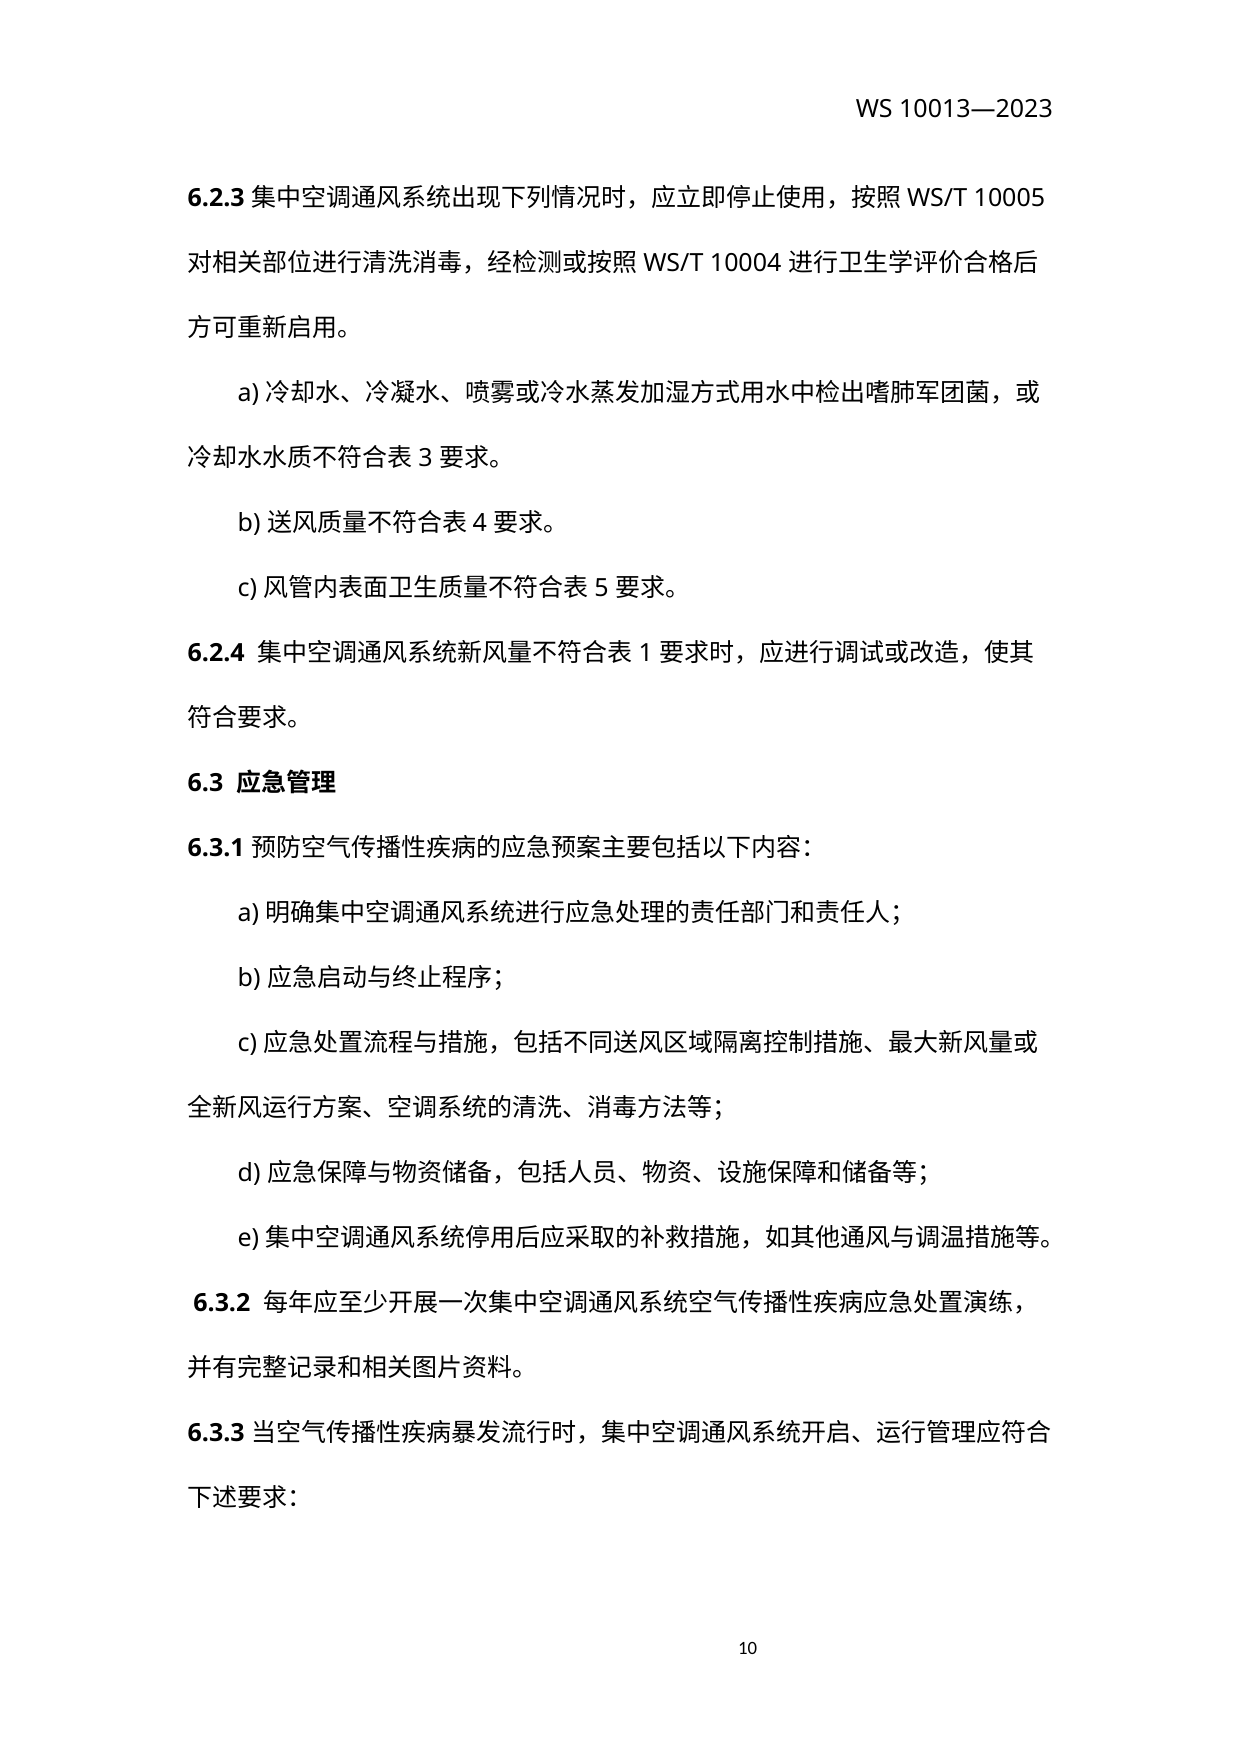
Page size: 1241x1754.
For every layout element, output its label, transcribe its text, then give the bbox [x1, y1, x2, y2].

text 6.2.3 集中空调通风系统出现下列情况时，应立即停止使用，按照 WS/T 10005 对相关部位进行清洗消毒，经检测或按照 WS/T 10004 进行卫生学评价合格后方可重新启用。 [187, 163, 1053, 358]
text c) 应急处置流程与措施，包括不同送风区域隔离控制措施、最大新风量或全新风运行方案、空调系统的清洗、消毒方法等； [187, 1008, 1053, 1138]
text d) 应急保障与物资储备，包括人员、物资、设施保障和储备等； [187, 1138, 1053, 1203]
text b) 送风质量不符合表 4 要求。 [187, 488, 1053, 553]
text e) 集中空调通风系统停用后应采取的补救措施，如其他通风与调温措施等。 6.3.2 每年应至少开展一次集中空调通风系统空气传播性疾病应急处置演练，并有完整记录和相关图片资料。 [187, 1203, 1053, 1398]
text a) 冷却水、冷凝水、喷雾或冷水蒸发加湿方式用水中检出嗜肺军团菌，或冷却水水质不符合表 3 要求。 [187, 358, 1053, 488]
text c) 风管内表面卫生质量不符合表 5 要求。 [187, 553, 1053, 618]
text 6.3.1 预防空气传播性疾病的应急预案主要包括以下内容： [187, 813, 1053, 878]
text b) 应急启动与终止程序； [187, 943, 1053, 1008]
text 6.3 应急管理 [187, 748, 1053, 813]
text 6.2.4 集中空调通风系统新风量不符合表 1 要求时，应进行调试或改造，使其符合要求。 [187, 618, 1053, 748]
text a) 明确集中空调通风系统进行应急处理的责任部门和责任人； [187, 878, 1053, 943]
text 6.3.3 当空气传播性疾病暴发流行时，集中空调通风系统开启、运行管理应符合下述要求： [187, 1398, 1053, 1528]
